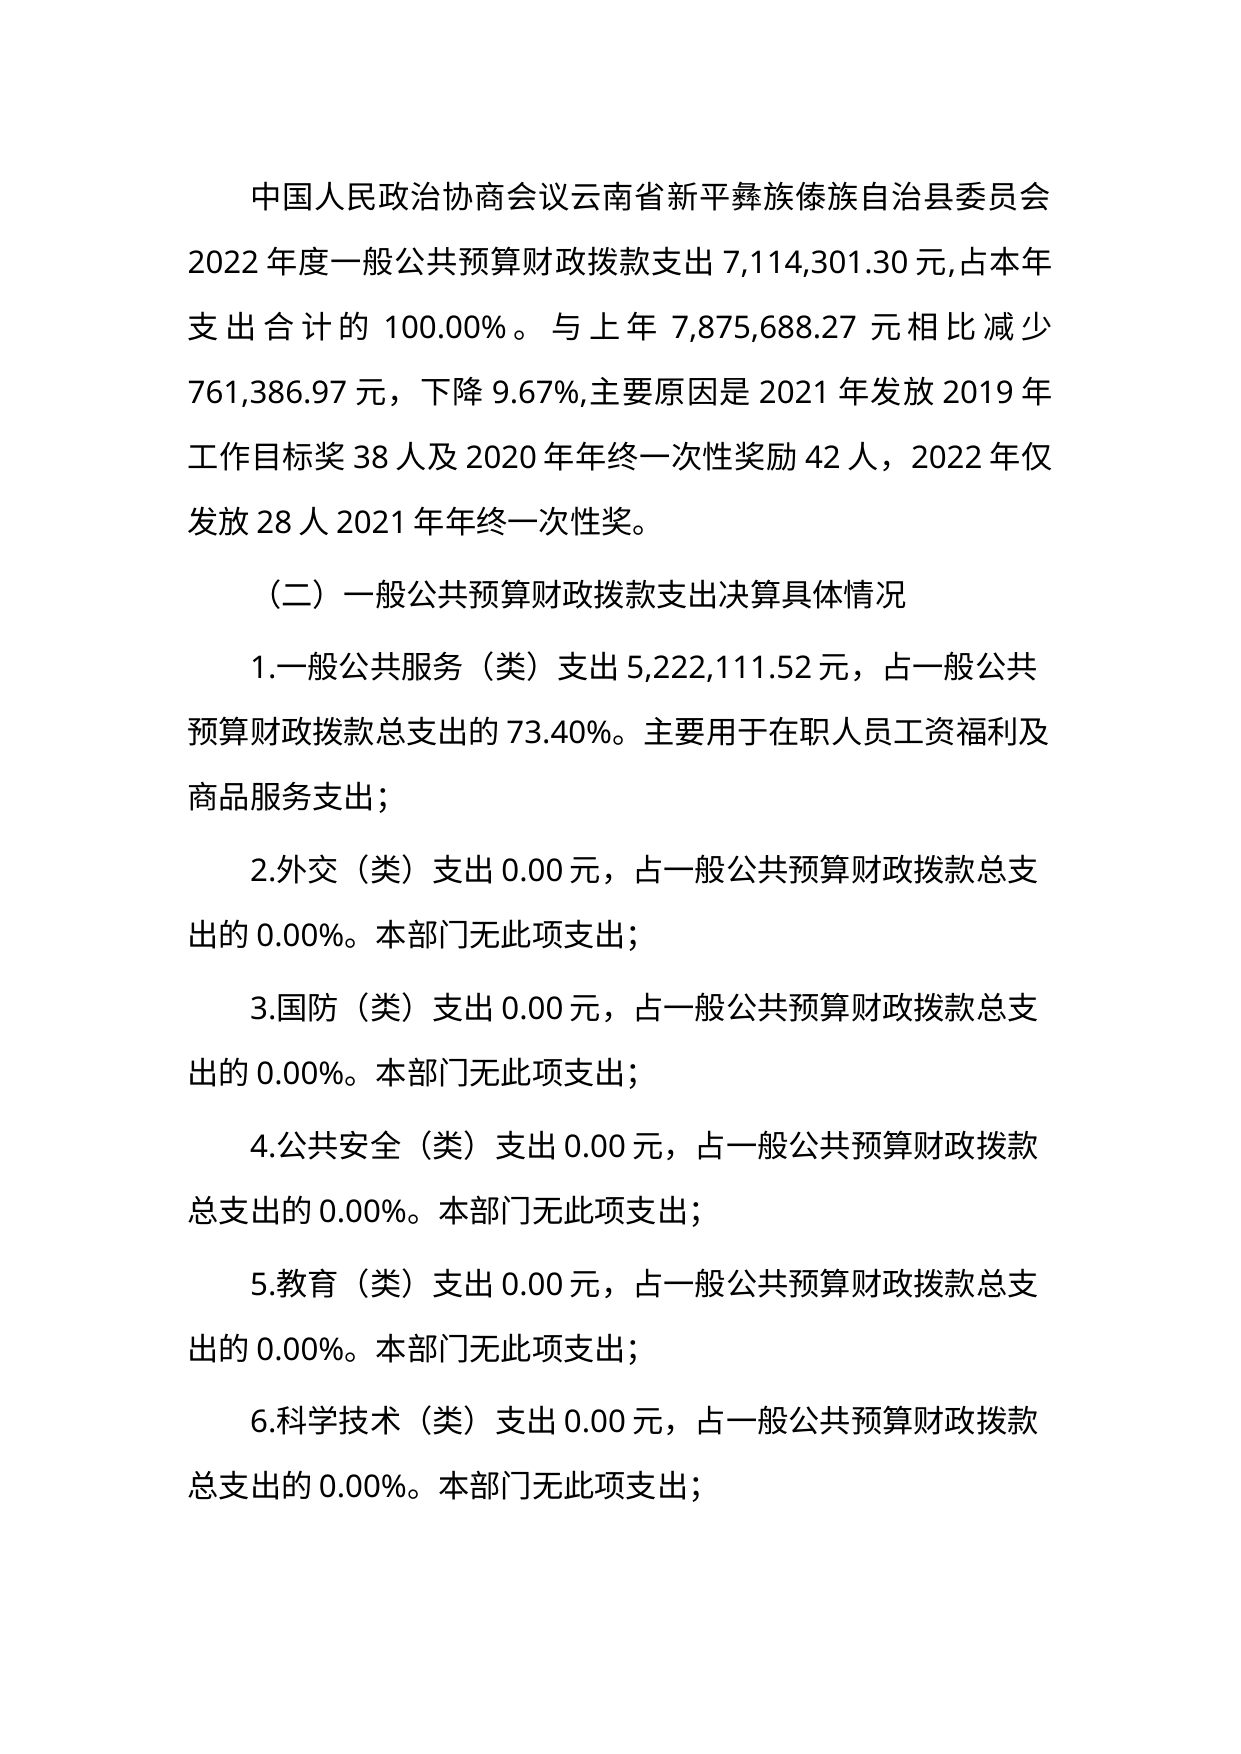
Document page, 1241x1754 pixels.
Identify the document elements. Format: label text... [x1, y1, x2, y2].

text （二）一般公共预算财政拨款支出决算具体情况 [187, 560, 1053, 625]
text 1.一般公共服务（类）支出5,222,111.52元，占一般公共预算财政拨款总支出的73.40%。主要用于在职人员工资福利及商品服务支出； [187, 633, 1053, 828]
text 中国人民政治协商会议云南省新平彝族傣族自治县委员会2022年度一般公共预算财政拨款支出7,114,301.30元,占本年支出合计的100.00%。与上年7,875,688.27元相比减少761,386.97元，下降9.67%,主要原因是2021年发放2019年工作目标奖38人及2020年年终一次性奖励42人，2022年仅发放28人2021年年终一次性奖。 [187, 162, 1053, 552]
text 2.外交（类）支出0.00元，占一般公共预算财政拨款总支出的0.00%。本部门无此项支出； [187, 835, 1053, 965]
text 6.科学技术（类）支出0.00元，占一般公共预算财政拨款总支出的0.00%。本部门无此项支出； [187, 1387, 1053, 1517]
text 3.国防（类）支出0.00元，占一般公共预算财政拨款总支出的0.00%。本部门无此项支出； [187, 973, 1053, 1103]
text 5.教育（类）支出0.00元，占一般公共预算财政拨款总支出的0.00%。本部门无此项支出； [187, 1249, 1053, 1379]
text 4.公共安全（类）支出0.00元，占一般公共预算财政拨款总支出的0.00%。本部门无此项支出； [187, 1111, 1053, 1241]
